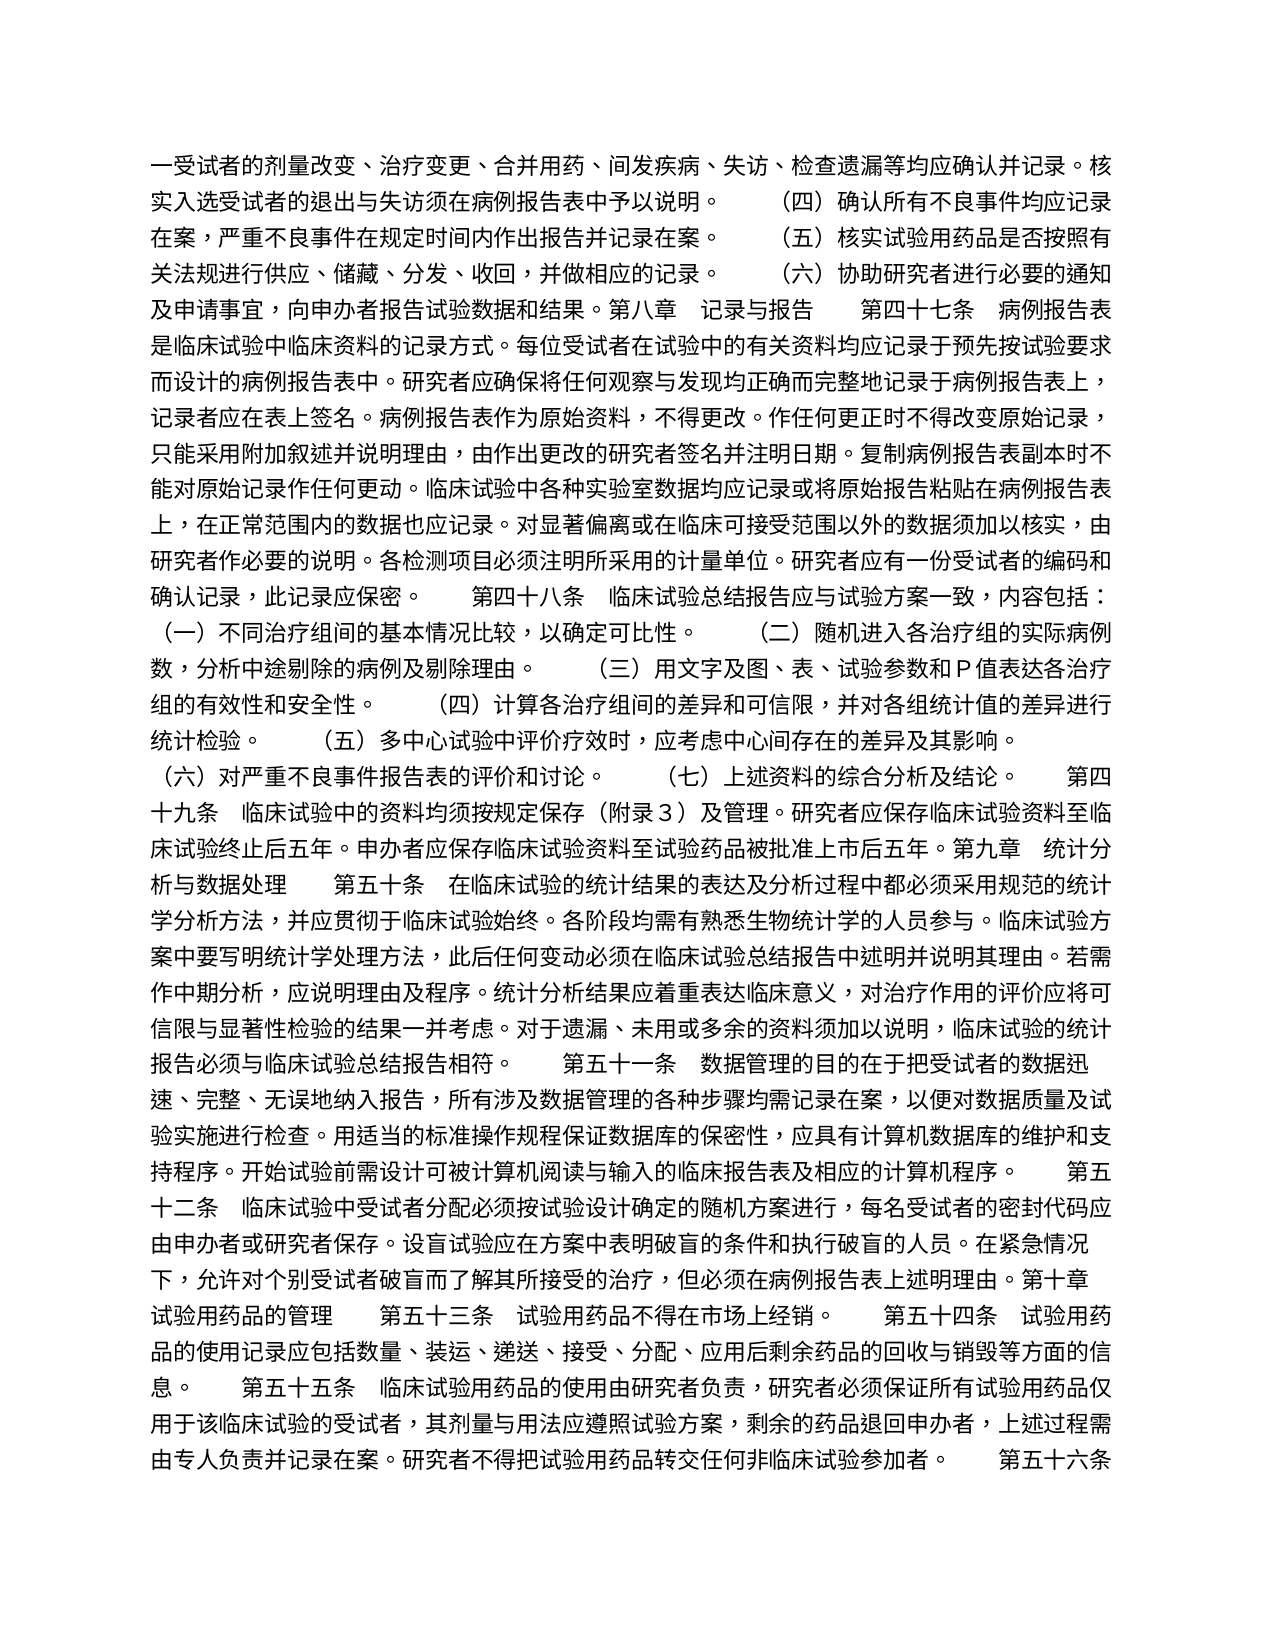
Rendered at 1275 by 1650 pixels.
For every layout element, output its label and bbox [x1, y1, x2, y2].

text [150, 150, 1125, 1475]
